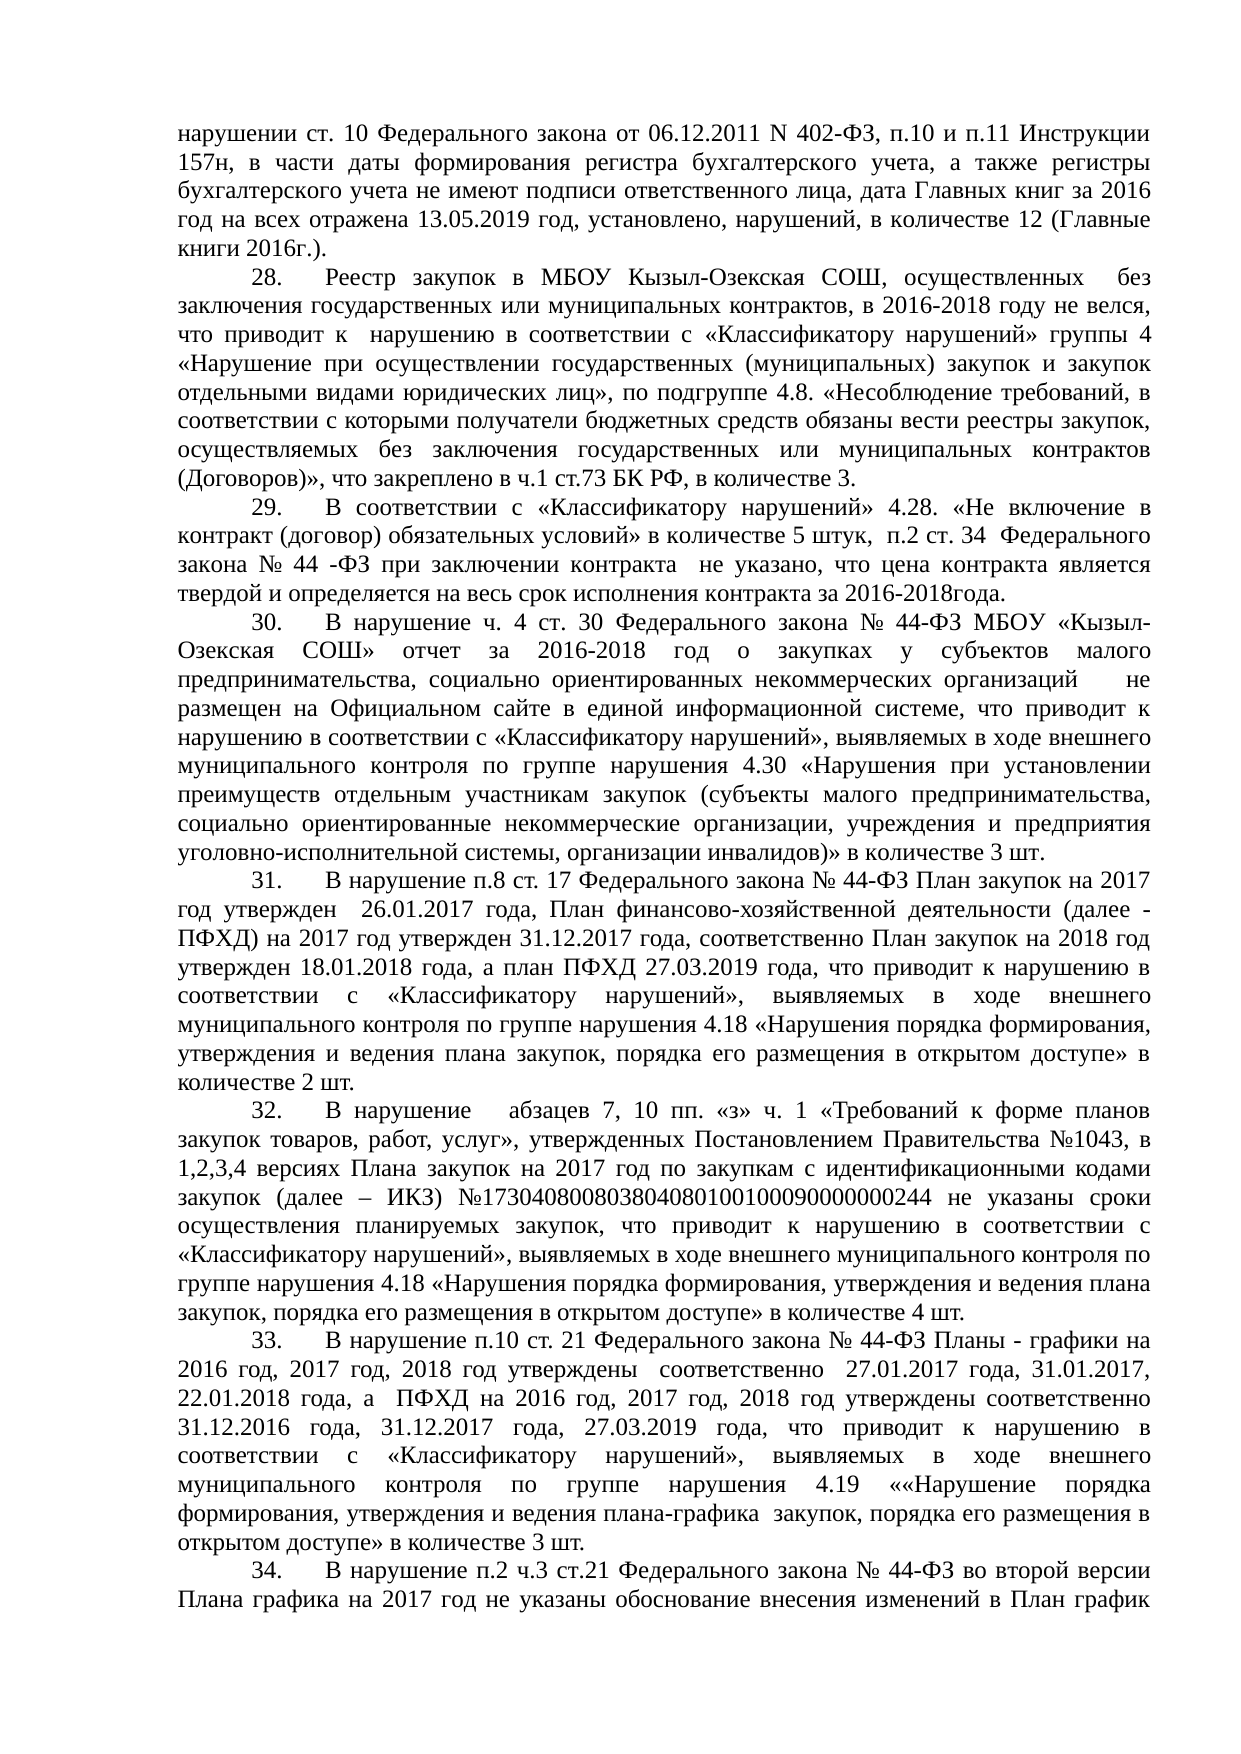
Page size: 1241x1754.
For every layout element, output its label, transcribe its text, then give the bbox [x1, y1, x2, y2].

list В соответствии с «Классификатору нарушений» 4.28. «Не включение в контракт (договор) обязательных условий» в количестве 5 штук, п.2 ст. 34 Федерального закона № 44 -ФЗ при заключении контракта не указано, что цена контракта является твердой и определяется на весь срок исполнения контракта за 2016-2018года. [177, 492, 1152, 607]
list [177, 1556, 1152, 1613]
list В нарушение ч. 4 ст. 30 Федерального закона № 44-ФЗ МБОУ «Кызыл-Озекская СОШ» отчет за 2016-2018 год о закупках у субъектов малого предпринимательства, социально ориентированных некоммерческих организаций не размещен на Официальном сайте в единой информационной системе, что приводит к нарушению в соответствии с «Классификатору нарушений», выявляемых в ходе внешнего муниципального контроля по группе нарушения 4.30 «Нарушения при установлении преимуществ отдельным участникам закупок (субъекты малого предпринимательства, социально ориентированные некоммерческие организации, учреждения и предприятия уголовно-исполнительной системы, организации инвалидов)» в количестве 3 шт. [177, 607, 1152, 866]
list В нарушение п.10 ст. 21 Федерального закона № 44-ФЗ Планы - графики на 2016 год, 2017 год, 2018 год утверждены соответственно 27.01.2017 года, 31.01.2017, 22.01.2018 года, а ПФХД на 2016 год, 2017 год, 2018 год утверждены соответственно 31.12.2016 года, 31.12.2017 года, 27.03.2019 года, что приводит к нарушению в соответствии с «Классификатору нарушений», выявляемых в ходе внешнего муниципального контроля по группе нарушения 4.19 ««Нарушение порядка формирования, утверждения и ведения плана-графика закупок, порядка его размещения в открытом доступе» в количестве 3 шт. [177, 1326, 1152, 1556]
list Реестр закупок в МБОУ Кызыл-Озекская СОШ, осуществленных без заключения государственных или муниципальных контрактов, в 2016-2018 году не велся, что приводит к нарушению в соответствии с «Классификатору нарушений» группы 4 «Нарушение при осуществлении государственных (муниципальных) закупок и закупок отдельными видами юридических лиц», по подгруппе 4.8. «Несоблюдение требований, в соответствии с которыми получатели бюджетных средств обязаны вести реестры закупок, осуществляемых без заключения государственных или муниципальных контрактов (Договоров)», что закреплено в ч.1 ст.73 БК РФ, в количестве 3. [177, 262, 1152, 492]
list В нарушение п.8 ст. 17 Федерального закона № 44-ФЗ План закупок на 2017 год утвержден 26.01.2017 года, План финансово-хозяйственной деятельности (далее - ПФХД) на 2017 год утвержден 31.12.2017 года, соответственно План закупок на 2018 год утвержден 18.01.2018 года, а план ПФХД 27.03.2019 года, что приводит к нарушению в соответствии с «Классификатору нарушений», выявляемых в ходе внешнего муниципального контроля по группе нарушения 4.18 «Нарушения порядка формирования, утверждения и ведения плана закупок, порядка его размещения в открытом доступе» в количестве 2 шт. [177, 866, 1152, 1096]
list В нарушение абзацев 7, 10 пп. «з» ч. 1 «Требований к форме планов закупок товаров, работ, услуг», утвержденных Постановлением Правительства №1043, в 1,2,3,4 версиях Плана закупок на 2017 год по закупкам с идентификационными кодами закупок (далее – ИКЗ) №173040800803804080100100090000000244 не указаны сроки осуществления планируемых закупок, что приводит к нарушению в соответствии с «Классификатору нарушений», выявляемых в ходе внешнего муниципального контроля по группе нарушения 4.18 «Нарушения порядка формирования, утверждения и ведения плана закупок, порядка его размещения в открытом доступе» в количестве 4 шт. [177, 1096, 1152, 1326]
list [177, 118, 1152, 262]
